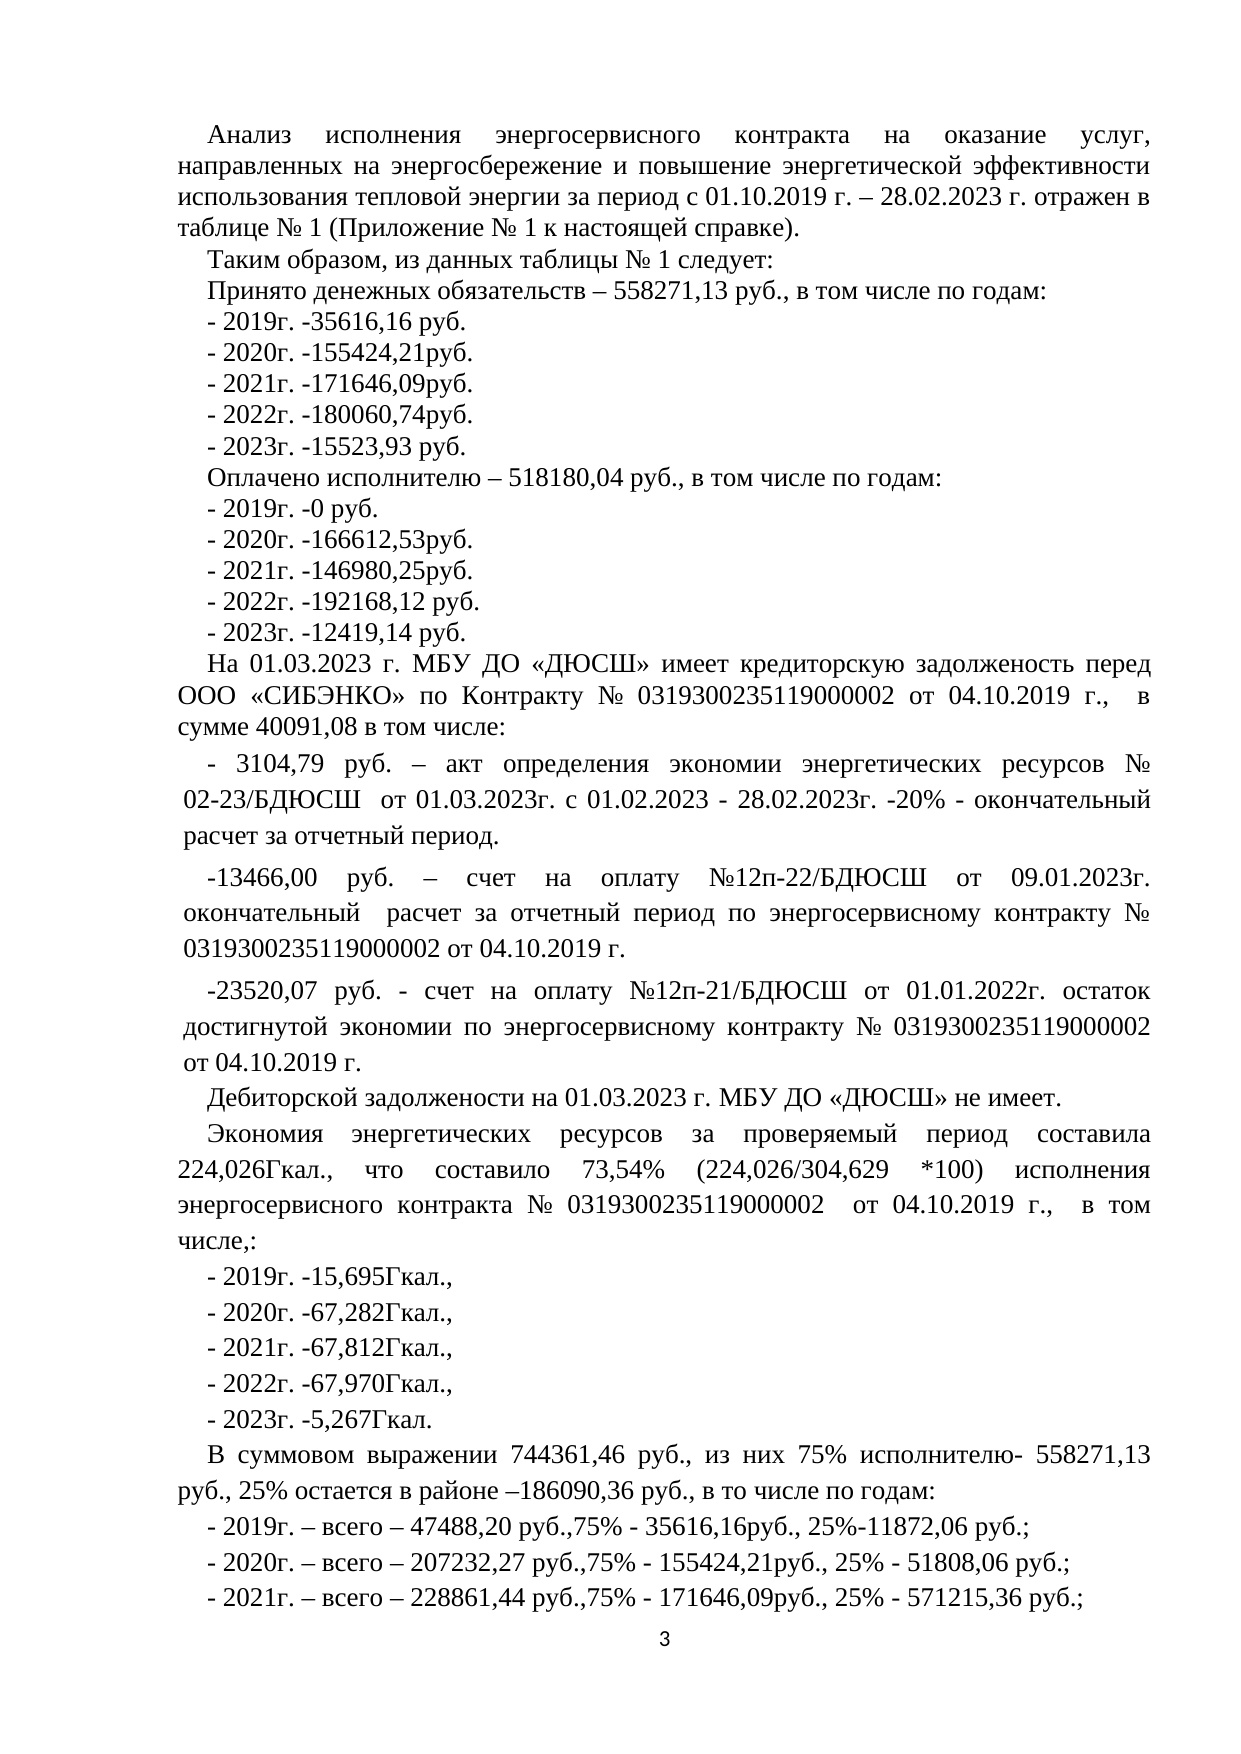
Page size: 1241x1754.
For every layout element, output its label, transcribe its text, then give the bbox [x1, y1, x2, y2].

text -23520,07 руб. - счет на оплату №12п-21/БДЮСШ от 01.01.2022г. остаток достигнутой экономии по энергосервисному контракту № 0319300235119000002 от 04.10.2019 г. [183, 974, 1152, 1077]
text Анализ исполнения энергосервисного контракта на оказание услуг, направленных на энергосбережение и повышение энергетической эффективности использования тепловой энергии за период с 01.10.2019 г. – 28.02.2023 г. отражен в таблице № 1 (Приложение № 1 к настоящей справке). [177, 118, 1152, 243]
text - 2020г. -155424,21руб. [177, 336, 1152, 367]
text - 2019г. -0 руб. [177, 492, 1152, 523]
text - 2019г. -15,695Гкал., [177, 1260, 1152, 1291]
text Оплачено исполнителю – 518180,04 руб., в том числе по годам: [177, 461, 1152, 492]
text - 2022г. -67,970Гкал., [177, 1367, 1152, 1398]
text - 2020г. -67,282Гкал., [177, 1296, 1152, 1327]
text - 2021г. – всего – 228861,44 руб.,75% - 171646,09руб., 25% - 571215,36 руб.; [177, 1582, 1152, 1613]
text - 2021г. -146980,25руб. [177, 554, 1152, 585]
text - 2020г. – всего – 207232,27 руб.,75% - 155424,21руб., 25% - 51808,06 руб.; [177, 1546, 1152, 1577]
text Экономия энергетических ресурсов за проверяемый период составила 224,026Гкал., что составило 73,54% (224,026/304,629 *100) исполнения энергосервисного контракта № 0319300235119000002 от 04.10.2019 г., в том числе,: [177, 1117, 1152, 1255]
text В суммовом выражении 744361,46 руб., из них 75% исполнителю- 558271,13 руб., 25% остается в районе –186090,36 руб., в то числе по годам: [177, 1439, 1152, 1506]
text - 2020г. -166612,53руб. [177, 523, 1152, 554]
text - 2019г. -35616,16 руб. [177, 305, 1152, 336]
text - 2023г. -12419,14 руб. [177, 616, 1152, 648]
text На 01.03.2023 г. МБУ ДО «ДЮСШ» имеет кредиторскую задолженость перед ООО «СИБЭНКО» по Контракту № 0319300235119000002 от 04.10.2019 г., в сумме 40091,08 в том числе: [177, 648, 1152, 741]
text - 3104,79 руб. – акт определения экономии энергетических ресурсов № 02-23/БДЮСШ от 01.03.2023г. с 01.02.2023 - 28.02.2023г. -20% - окончательный расчет за отчетный период. [183, 747, 1152, 850]
text Таким образом, из данных таблицы № 1 следует: [177, 243, 1152, 274]
text - 2021г. -171646,09руб. [177, 367, 1152, 398]
text - 2023г. -5,267Гкал. [177, 1403, 1152, 1434]
text -13466,00 руб. – счет на оплату №12п-22/БДЮСШ от 09.01.2023г. окончательный расчет за отчетный период по энергосервисному контракту № 0319300235119000002 от 04.10.2019 г. [183, 861, 1152, 963]
text Дебиторской задолжености на 01.03.2023 г. МБУ ДО «ДЮСШ» не имеет. [183, 1081, 1152, 1112]
text - 2019г. – всего – 47488,20 руб.,75% - 35616,16руб., 25%-11872,06 руб.; [177, 1510, 1152, 1541]
text - 2022г. -180060,74руб. [177, 398, 1152, 429]
text - 2023г. -15523,93 руб. [177, 429, 1152, 461]
text - 2022г. -192168,12 руб. [177, 585, 1152, 616]
text - 2021г. -67,812Гкал., [177, 1331, 1152, 1363]
text Принято денежных обязательств – 558271,13 руб., в том числе по годам: [177, 274, 1152, 305]
